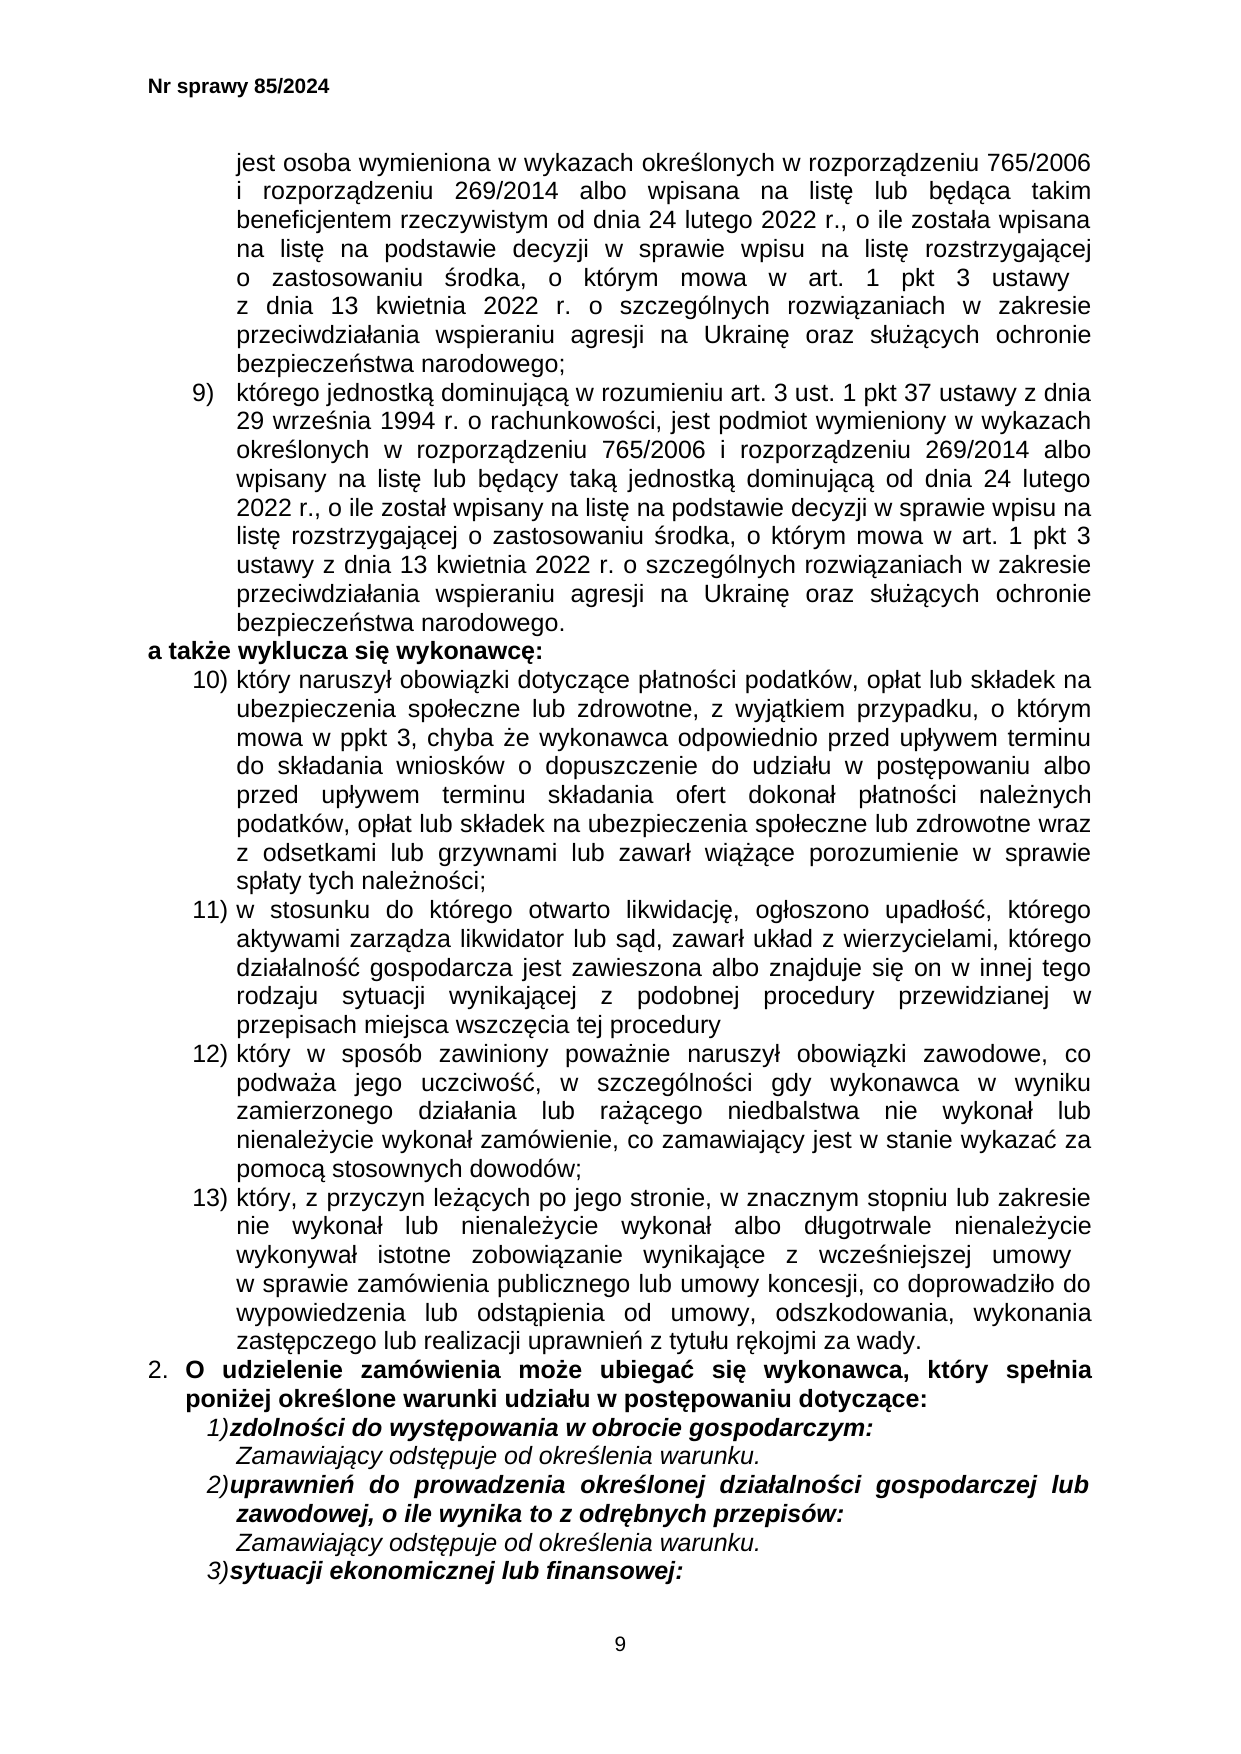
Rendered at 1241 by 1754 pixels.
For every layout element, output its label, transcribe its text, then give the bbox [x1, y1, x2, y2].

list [192, 148, 1093, 378]
list zdolności do występowania w obrocie gospodarczym: [207, 1413, 1093, 1441]
list który w sposób zawiniony poważnie naruszył obowiązki zawodowe, co podważa jego uczciwość, w szczególności gdy wykonawca w wyniku zamierzonego działania lub rażącego niedbalstwa nie wykonał lub nienależycie wykonał zamówienie, co zamawiający jest w stanie wykazać za pomocą stosownych dowodów; [192, 1039, 1093, 1183]
text Zamawiający odstępuje od określenia warunku. [236, 1528, 1093, 1556]
list O udzielenie zamówienia może ubiegać się wykonawca, który spełnia poniżej określone warunki udziału w postępowaniu dotyczące: [148, 1355, 1093, 1413]
list sytuacji ekonomicznej lub finansowej: [207, 1556, 1093, 1585]
list w stosunku do którego otwarto likwidację, ogłoszono upadłość, którego aktywami zarządza likwidator lub sąd, zawarł układ z wierzycielami, którego działalność gospodarcza jest zawieszona albo znajduje się on w innej tego rodzaju sytuacji wynikającej z podobnej procedury przewidzianej w przepisach miejsca wszczęcia tej procedury [192, 895, 1093, 1039]
list który naruszył obowiązki dotyczące płatności podatków, opłat lub składek na ubezpieczenia społeczne lub zdrowotne, z wyjątkiem przypadku, o którym mowa w ppkt 3, chyba że wykonawca odpowiednio przed upływem terminu do składania wniosków o dopuszczenie do udziału w postępowaniu albo przed upływem terminu składania ofert dokonał płatności należnych podatków, opłat lub składek na ubezpieczenia społeczne lub zdrowotne wraz z odsetkami lub grzywnami lub zawarł wiążące porozumienie w sprawie spłaty tych należności; [192, 665, 1093, 895]
list którego jednostką dominującą w rozumieniu art. 3 ust. 1 pkt 37 ustawy z dnia 29 września 1994 r. o rachunkowości, jest podmiot wymieniony w wykazach określonych w rozporządzeniu 765/2006 i rozporządzeniu 269/2014 albo wpisany na listę lub będący taką jednostką dominującą od dnia 24 lutego 2022 r., o ile został wpisany na listę na podstawie decyzji w sprawie wpisu na listę rozstrzygającej o zastosowaniu środka, o którym mowa w art. 1 pkt 3 ustawy z dnia 13 kwietnia 2022 r. o szczególnych rozwiązaniach w zakresie przeciwdziałania wspieraniu agresji na Ukrainę oraz służących ochronie bezpieczeństwa narodowego. [192, 378, 1093, 636]
text a także wyklucza się wykonawcę: [148, 636, 1093, 665]
list który, z przyczyn leżących po jego stronie, w znacznym stopniu lub zakresie nie wykonał lub nienależycie wykonał albo długotrwale nienależycie wykonywał istotne zobowiązanie wynikające z wcześniejszej umowy w sprawie zamówienia publicznego lub umowy koncesji, co doprowadziło do wypowiedzenia lub odstąpienia od umowy, odszkodowania, wykonania zastępczego lub realizacji uprawnień z tytułu rękojmi za wady. [192, 1183, 1093, 1355]
list uprawnień do prowadzenia określonej działalności gospodarczej lub zawodowej, o ile wynika to z odrębnych przepisów: [207, 1470, 1093, 1528]
text Zamawiający odstępuje od określenia warunku. [162, 1441, 1093, 1470]
